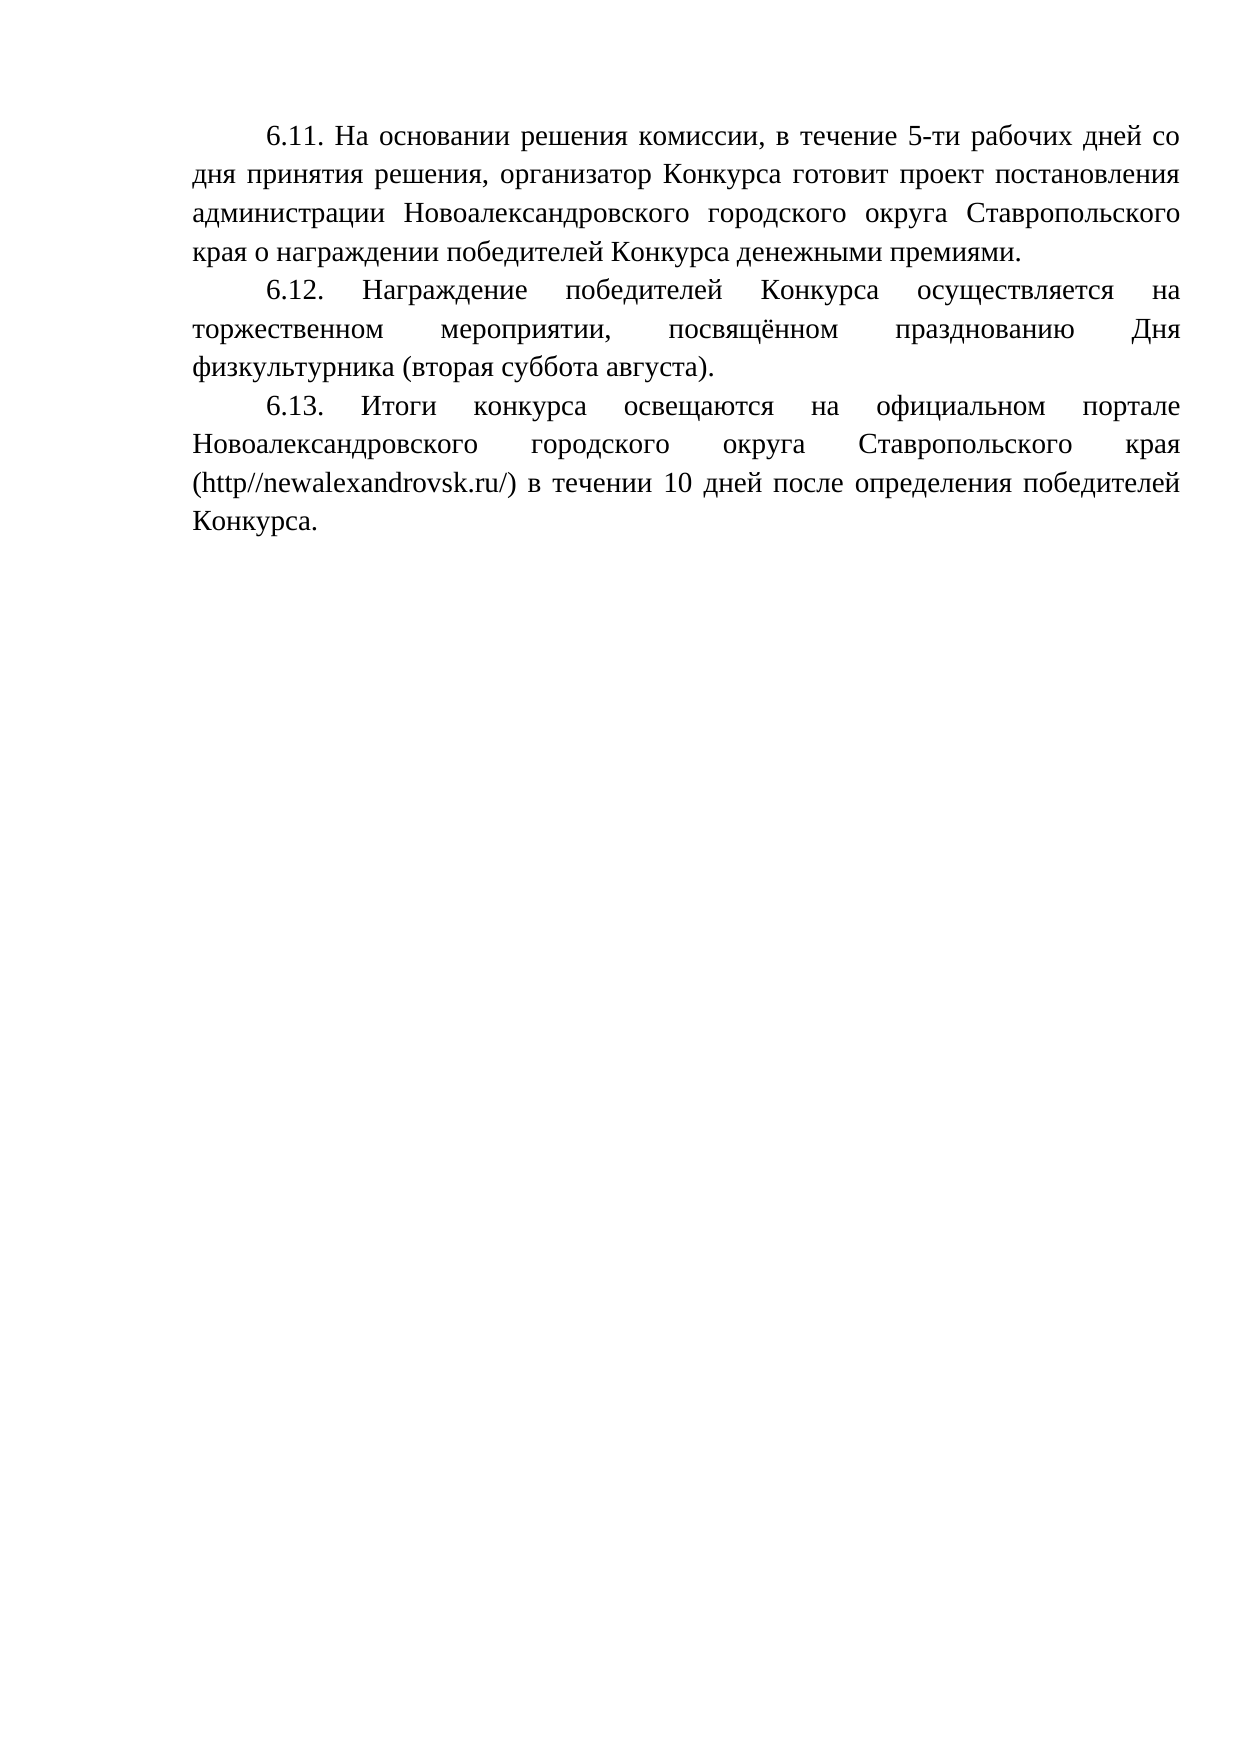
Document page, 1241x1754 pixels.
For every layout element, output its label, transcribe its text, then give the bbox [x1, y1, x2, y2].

text 6.13. Итоги конкурса освещаются на официальном портале Новоалександровского городского округа Ставропольского края (http//newalexandrovsk.ru/) в течении 10 дней после определения победителей Конкурса. [192, 388, 1181, 537]
text 6.11. На основании решения комиссии, в течение 5-ти рабочих дней со дня принятия решения, организатор Конкурса готовит проект постановления администрации Новоалександровского городского округа Ставропольского края о награждении победителей Конкурса денежными премиями. [192, 118, 1181, 267]
text 6.12. Награждение победителей Конкурса осуществляется на торжественном мероприятии, посвящённом празднованию Дня физкультурника (вторая суббота августа). [192, 272, 1181, 383]
